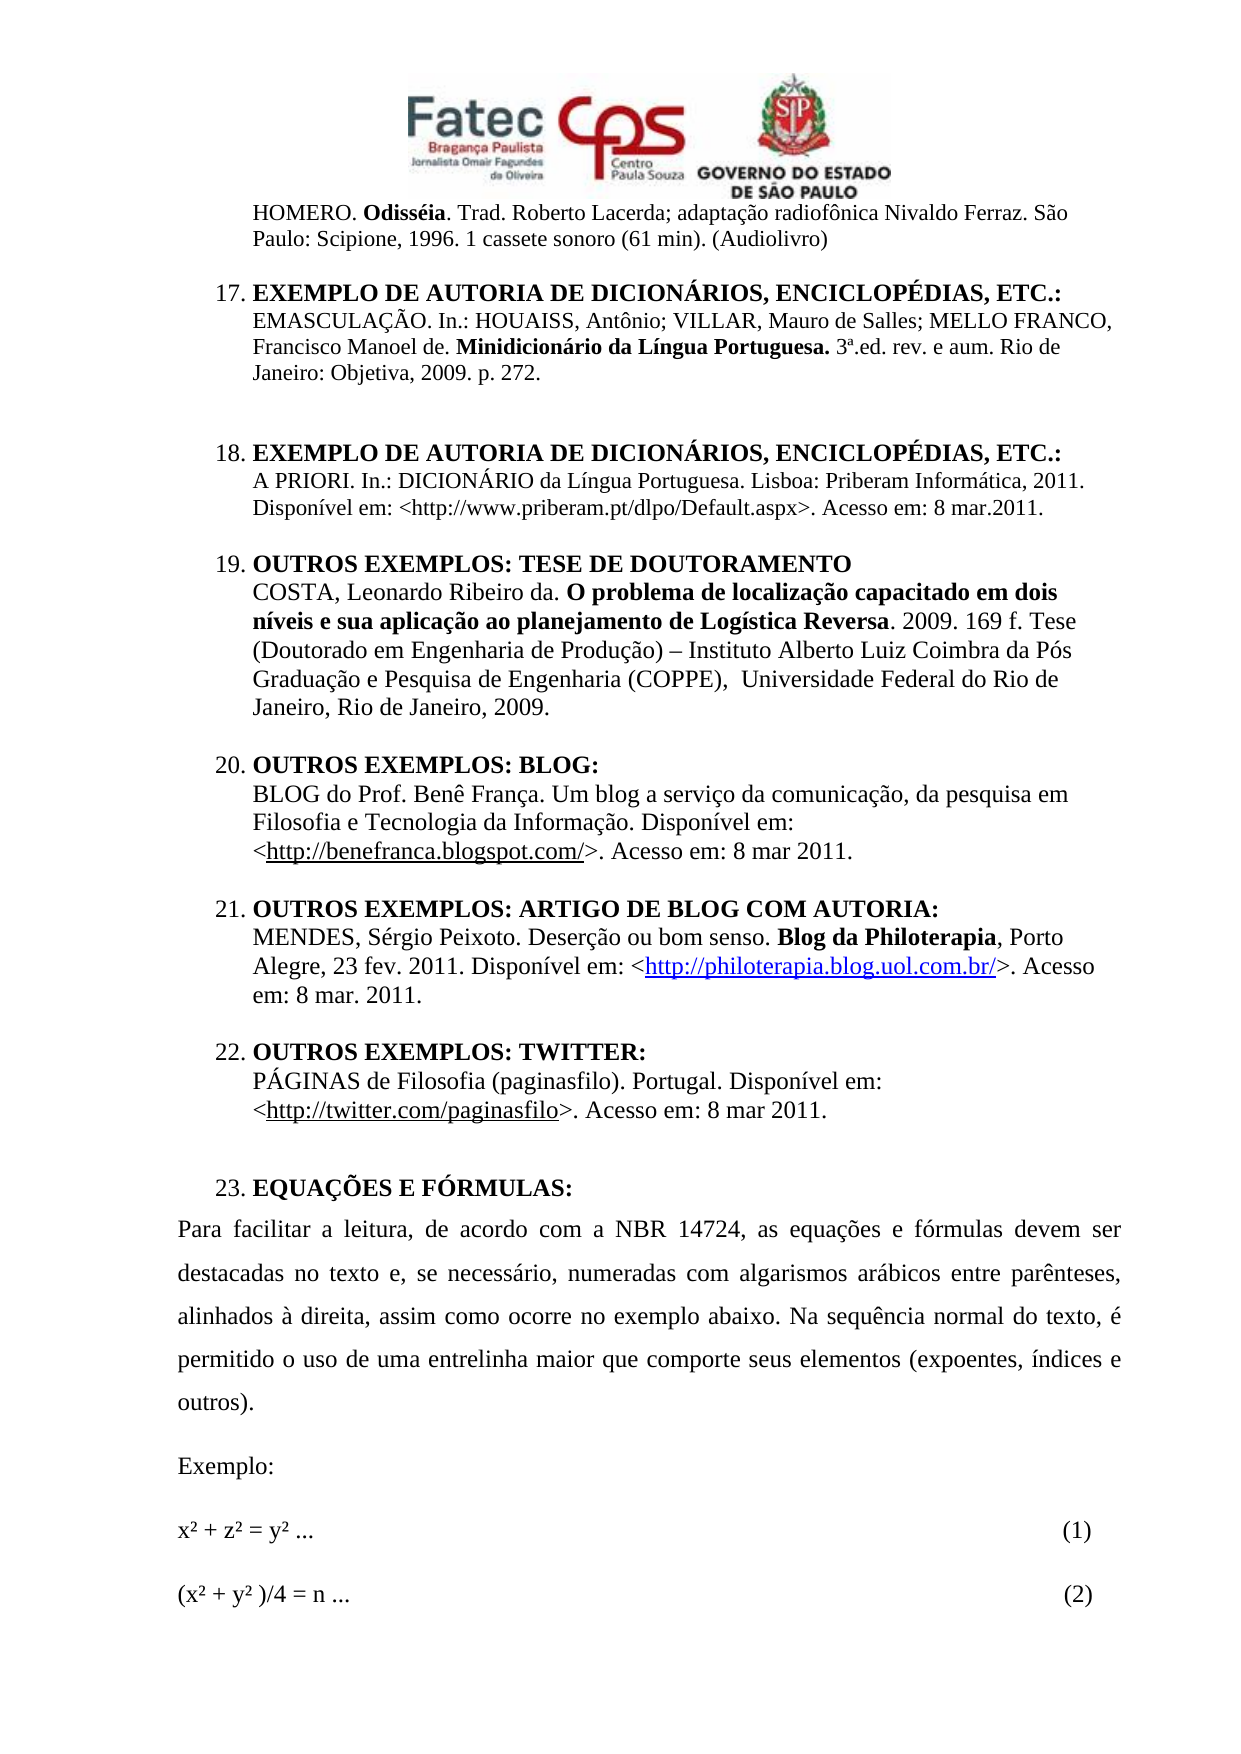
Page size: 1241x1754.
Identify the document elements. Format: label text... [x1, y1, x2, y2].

list OUTROS EXEMPLOS: TESE DE DOUTORAMENTO [215, 549, 1122, 577]
list OUTROS EXEMPLOS: BLOG: [215, 750, 1122, 779]
text Para facilitar a leitura, de acordo com a NBR 14724, as equações e fórmulas devem ser destacadas no texto e, se necessário, numeradas com algarismos arábicos entre parênteses, alinhados à direita, assim como ocorre no exemplo abaixo. Na sequência normal do texto, é permitido o uso de uma entrelinha maior que comporte seus elementos (expoentes, índices e outros). [177, 1214, 1122, 1416]
list BLOG do Prof. Benê França. Um blog a serviço da comunicação, da pesquisa em Filosofia e Tecnologia da Informação. Disponível em: <http://benefranca.blogspot.com/>. Acesso em: 8 mar 2011. [252, 779, 1122, 865]
picture [408, 73, 891, 199]
text x² + z² = y² ... (1) [177, 1515, 1122, 1544]
list EXEMPLO DE AUTORIA DE DICIONÁRIOS, ENCICLOPÉDIAS, ETC.: [215, 278, 1122, 307]
list EXEMPLO DE AUTORIA DE DICIONÁRIOS, ENCICLOPÉDIAS, ETC.: [215, 438, 1122, 467]
list MENDES, Sérgio Peixoto. Deserção ou bom senso. Blog da Philoterapia, Porto Alegre, 23 fev. 2011. Disponível em: <http://philoterapia.blog.uol.com.br/>. Acesso em: 8 mar. 2011. [252, 922, 1122, 1009]
list PÁGINAS de Filosofia (paginasfilo). Portugal. Disponível em: <http://twitter.com/paginasfilo>. Acesso em: 8 mar 2011. [252, 1066, 1122, 1124]
list EMASCULAÇÃO. In.: HOUAISS, Antônio; VILLAR, Mauro de Salles; MELLO FRANCO, Francisco Manoel de. Minidicionário da Língua Portuguesa. 3ª.ed. rev. e aum. Rio de Janeiro: Objetiva, 2009. p. 272. [252, 307, 1122, 386]
list A PRIORI. In.: DICIONÁRIO da Língua Portuguesa. Lisboa: Priberam Informática, 2011. Disponível em: <http://www.priberam.pt/dlpo/Default.aspx>. Acesso em: 8 mar.2011. [252, 467, 1122, 520]
text Exemplo: [177, 1451, 1122, 1480]
list OUTROS EXEMPLOS: ARTIGO DE BLOG COM AUTORIA: [215, 894, 1122, 922]
list EQUAÇÕES E FÓRMULAS: [215, 1173, 1122, 1202]
list HOMERO. Odisséia. Trad. Roberto Lacerda; adaptação radiofônica Nivaldo Ferraz. São Paulo: Scipione, 1996. 1 cassete sonoro (61 min). (Audiolivro) [252, 199, 1122, 252]
list OUTROS EXEMPLOS: TWITTER: [215, 1037, 1122, 1066]
list (x² + y² )/4 = n ... (2) [177, 1579, 1122, 1608]
list COSTA, Leonardo Ribeiro da. O problema de localização capacitado em dois níveis e sua aplicação ao planejamento de Logística Reversa. 2009. 169 f. Tese (Doutorado em Engenharia de Produção) – Instituto Alberto Luiz Coimbra da Pós Graduação e Pesquisa de Engenharia (COPPE), Universidade Federal do Rio de Janeiro, Rio de Janeiro, 2009. [252, 577, 1122, 721]
